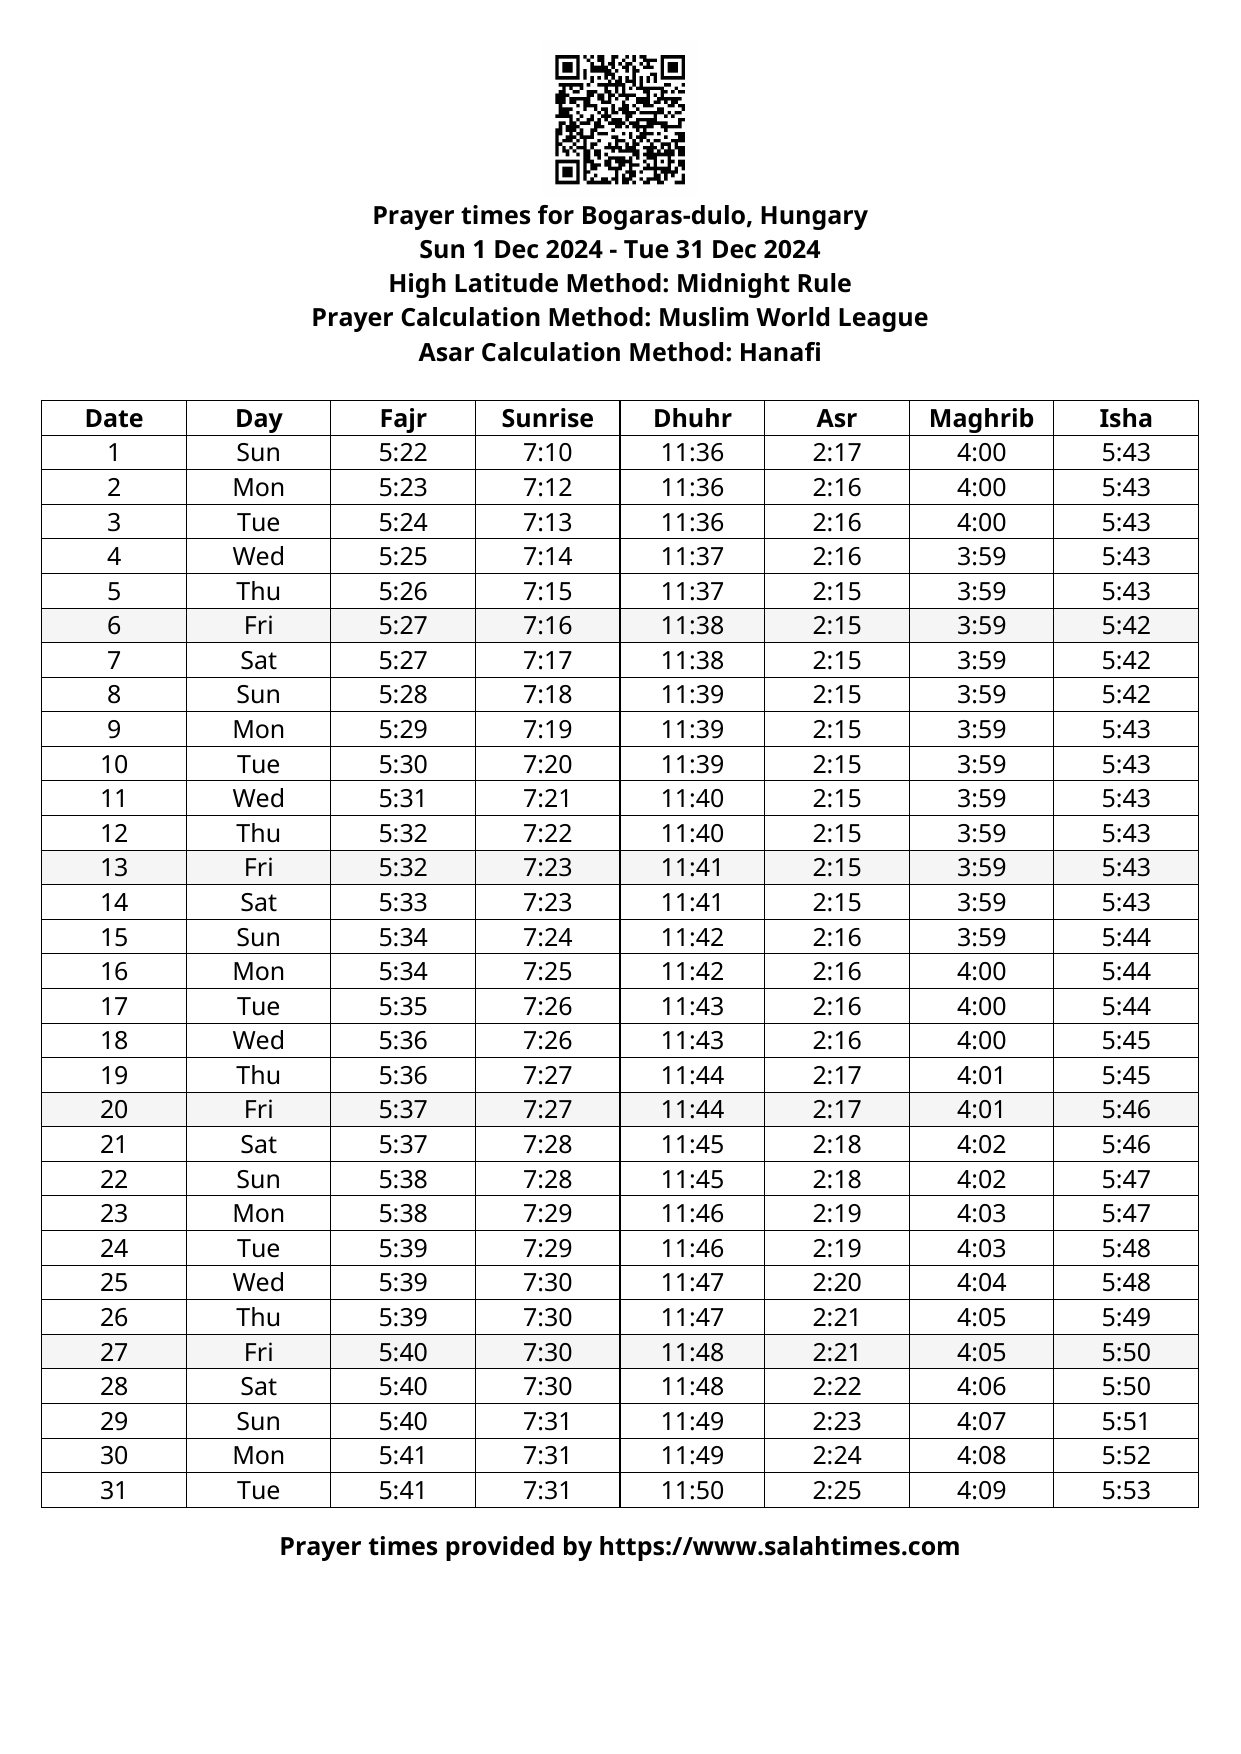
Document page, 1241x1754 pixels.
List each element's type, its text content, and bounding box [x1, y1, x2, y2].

table_header Fajr [331, 401, 475, 434]
table_cell 3:59 [910, 816, 1053, 849]
table_cell 5:40 [331, 1404, 475, 1437]
table_cell 11:44 [621, 1093, 764, 1126]
table_cell 2:24 [765, 1439, 909, 1472]
table_cell 2:17 [765, 436, 909, 469]
table_cell Fri [187, 609, 330, 642]
table_cell 2:15 [765, 643, 909, 677]
table_cell 5:47 [1054, 1162, 1198, 1195]
table_cell 7:20 [476, 747, 619, 780]
table_cell 2:15 [765, 781, 909, 815]
table_cell 7:26 [476, 989, 619, 1022]
table_cell 7:24 [476, 920, 619, 953]
table_cell 5:43 [1054, 470, 1198, 504]
table_header Isha [1054, 401, 1198, 434]
table_cell Mon [187, 954, 330, 988]
table_cell 7:15 [476, 574, 619, 607]
table_cell 5:43 [1054, 505, 1198, 538]
table_cell 7:30 [476, 1266, 619, 1299]
picture [542, 41, 699, 198]
table_cell 28 [42, 1369, 186, 1403]
table_cell 11 [42, 781, 186, 815]
table_cell 7:27 [476, 1058, 619, 1092]
table_cell 2:15 [765, 851, 909, 884]
table_cell 11:44 [621, 1058, 764, 1092]
table_cell 11:42 [621, 954, 764, 988]
table_cell 2:16 [765, 920, 909, 953]
table_cell 5:35 [331, 989, 475, 1022]
table_cell 5:44 [1054, 989, 1198, 1022]
table_cell 7:14 [476, 539, 619, 573]
table_cell 5:30 [331, 747, 475, 780]
table_cell 12 [42, 816, 186, 849]
table_cell 5:23 [331, 470, 475, 504]
table_cell 2:17 [765, 1093, 909, 1126]
table_header Sunrise [476, 401, 619, 434]
table_cell 7:21 [476, 781, 619, 815]
table_header Maghrib [910, 401, 1053, 434]
table_cell 5:43 [1054, 539, 1198, 573]
table_cell 4:02 [910, 1162, 1053, 1195]
table_cell 2:16 [765, 1024, 909, 1057]
table_cell 24 [42, 1231, 186, 1264]
table_cell 11:37 [621, 539, 764, 573]
table_cell 11:38 [621, 609, 764, 642]
table_cell 11:43 [621, 1024, 764, 1057]
table_cell Wed [187, 539, 330, 573]
table_cell Sat [187, 885, 330, 919]
table_cell 22 [42, 1162, 186, 1195]
table_cell Mon [187, 1439, 330, 1472]
table_cell 7:12 [476, 470, 619, 504]
table_cell 5:53 [1054, 1473, 1198, 1507]
table_header Date [42, 401, 186, 434]
table_cell 7:16 [476, 609, 619, 642]
table_cell 5:37 [331, 1127, 475, 1161]
table_cell 5:43 [1054, 747, 1198, 780]
table_cell 5:29 [331, 712, 475, 746]
table_cell Sun [187, 920, 330, 953]
table_cell 3:59 [910, 851, 1053, 884]
table_cell 2:15 [765, 885, 909, 919]
table_cell Mon [187, 470, 330, 504]
table_cell 5:50 [1054, 1335, 1198, 1368]
table_cell 11:50 [621, 1473, 764, 1507]
table_cell 11:36 [621, 436, 764, 469]
table_cell 5:47 [1054, 1196, 1198, 1230]
table_cell 7:31 [476, 1473, 619, 1507]
table_cell 5:24 [331, 505, 475, 538]
table_cell 5:45 [1054, 1058, 1198, 1092]
table_cell 3:59 [910, 539, 1053, 573]
table_cell 5:39 [331, 1231, 475, 1264]
table_cell 11:37 [621, 574, 764, 607]
table_cell 4:00 [910, 505, 1053, 538]
table_cell 7:23 [476, 885, 619, 919]
table_cell 4:08 [910, 1439, 1053, 1472]
table_cell Mon [187, 712, 330, 746]
table_cell 5:43 [1054, 851, 1198, 884]
table_cell 7:19 [476, 712, 619, 746]
table_cell Tue [187, 989, 330, 1022]
table_cell 11:49 [621, 1439, 764, 1472]
table_cell 4:00 [910, 1024, 1053, 1057]
table_cell 11:39 [621, 712, 764, 746]
table_cell 5:34 [331, 920, 475, 953]
table_cell 2:17 [765, 1058, 909, 1092]
table_cell 15 [42, 920, 186, 953]
table_cell 5 [42, 574, 186, 607]
table_cell Fri [187, 1093, 330, 1126]
table_cell 27 [42, 1335, 186, 1368]
table_cell 7:31 [476, 1404, 619, 1437]
table_cell 5:36 [331, 1024, 475, 1057]
table_cell Sun [187, 1162, 330, 1195]
table_cell 5:45 [1054, 1024, 1198, 1057]
table_cell 11:38 [621, 643, 764, 677]
table_cell 5:40 [331, 1335, 475, 1368]
table_cell Mon [187, 1196, 330, 1230]
table_cell 7:27 [476, 1093, 619, 1126]
table_cell 7:18 [476, 678, 619, 711]
text Sun 1 Dec 2024 - Tue 31 Dec 2024 [42, 232, 1198, 266]
table_cell 5:38 [331, 1196, 475, 1230]
table_cell 5:36 [331, 1058, 475, 1092]
table_cell 4:02 [910, 1127, 1053, 1161]
table_cell 3:59 [910, 643, 1053, 677]
table_header Dhuhr [621, 401, 764, 434]
table_cell 5:25 [331, 539, 475, 573]
table_cell Tue [187, 1473, 330, 1507]
table_cell 5:32 [331, 851, 475, 884]
table_cell 2:15 [765, 816, 909, 849]
table_cell 31 [42, 1473, 186, 1507]
table_cell 2:15 [765, 574, 909, 607]
table_cell 7:31 [476, 1439, 619, 1472]
table_cell 2 [42, 470, 186, 504]
text Prayer times for Bogaras-dulo, Hungary [42, 198, 1198, 232]
table_cell 17 [42, 989, 186, 1022]
table_cell 5:40 [331, 1369, 475, 1403]
table_cell Wed [187, 1266, 330, 1299]
table_cell 7:29 [476, 1196, 619, 1230]
table_cell 23 [42, 1196, 186, 1230]
table_header Day [187, 401, 330, 434]
table_cell 5:48 [1054, 1231, 1198, 1264]
table_cell 2:19 [765, 1196, 909, 1230]
table_cell 11:48 [621, 1335, 764, 1368]
table_cell 19 [42, 1058, 186, 1092]
table_cell 2:16 [765, 539, 909, 573]
table_cell 7:23 [476, 851, 619, 884]
table_cell 5:39 [331, 1266, 475, 1299]
table_cell 2:20 [765, 1266, 909, 1299]
table_cell 3 [42, 505, 186, 538]
table_cell 5:41 [331, 1439, 475, 1472]
table_cell Tue [187, 1231, 330, 1264]
table_cell 5:26 [331, 574, 475, 607]
table_cell 5:48 [1054, 1266, 1198, 1299]
table_cell 7:30 [476, 1335, 619, 1368]
table_cell 11:40 [621, 816, 764, 849]
table_cell 6 [42, 609, 186, 642]
table_cell 20 [42, 1093, 186, 1126]
table_cell 5:50 [1054, 1369, 1198, 1403]
table_cell 2:19 [765, 1231, 909, 1264]
table_cell 25 [42, 1266, 186, 1299]
text Prayer Calculation Method: Muslim World League [42, 300, 1198, 334]
table_cell 5:28 [331, 678, 475, 711]
table_cell 5:43 [1054, 781, 1198, 815]
table_cell 5:33 [331, 885, 475, 919]
table_cell Thu [187, 1300, 330, 1334]
table_cell 4:00 [910, 436, 1053, 469]
table_cell 11:49 [621, 1404, 764, 1437]
table_cell Sun [187, 1404, 330, 1437]
table_cell 2:18 [765, 1162, 909, 1195]
text Prayer times provided by https://www.salahtimes.com [42, 1528, 1198, 1563]
table_cell 5:32 [331, 816, 475, 849]
table_cell 5:42 [1054, 643, 1198, 677]
table_cell 5:44 [1054, 920, 1198, 953]
table_cell 5:22 [331, 436, 475, 469]
table_cell 4 [42, 539, 186, 573]
table_cell 2:15 [765, 678, 909, 711]
table_cell 5:38 [331, 1162, 475, 1195]
table_cell 21 [42, 1127, 186, 1161]
table_cell 16 [42, 954, 186, 988]
table_cell Thu [187, 574, 330, 607]
table_cell 2:21 [765, 1335, 909, 1368]
table_cell 7:13 [476, 505, 619, 538]
table_header Asr [765, 401, 909, 434]
table_cell 11:48 [621, 1369, 764, 1403]
table_cell 9 [42, 712, 186, 746]
table_cell 3:59 [910, 712, 1053, 746]
table_cell 3:59 [910, 885, 1053, 919]
table_cell 4:01 [910, 1093, 1053, 1126]
table_cell 5:41 [331, 1473, 475, 1507]
table_cell 5:42 [1054, 609, 1198, 642]
table_cell 3:59 [910, 678, 1053, 711]
table_cell Sat [187, 643, 330, 677]
table_cell Wed [187, 1024, 330, 1057]
table_cell 4:01 [910, 1058, 1053, 1092]
table_cell 2:16 [765, 470, 909, 504]
table_cell 7:30 [476, 1300, 619, 1334]
table_cell 11:41 [621, 851, 764, 884]
table_cell 5:42 [1054, 678, 1198, 711]
table_cell 5:43 [1054, 436, 1198, 469]
table_cell 11:47 [621, 1266, 764, 1299]
text Asar Calculation Method: Hanafi [42, 334, 1198, 368]
table_cell 4:04 [910, 1266, 1053, 1299]
table_cell 11:45 [621, 1162, 764, 1195]
table_cell Tue [187, 505, 330, 538]
table_cell Fri [187, 1335, 330, 1368]
table_cell 11:41 [621, 885, 764, 919]
table_cell 4:03 [910, 1231, 1053, 1264]
table_cell 2:18 [765, 1127, 909, 1161]
table_cell 7:30 [476, 1369, 619, 1403]
table_cell 5:52 [1054, 1439, 1198, 1472]
table_cell 4:00 [910, 954, 1053, 988]
table_cell 4:09 [910, 1473, 1053, 1507]
table_cell 11:40 [621, 781, 764, 815]
table_cell 4:07 [910, 1404, 1053, 1437]
table_cell 4:00 [910, 470, 1053, 504]
table_cell 30 [42, 1439, 186, 1472]
table_cell 4:03 [910, 1196, 1053, 1230]
table_cell 11:46 [621, 1196, 764, 1230]
table_cell 2:15 [765, 609, 909, 642]
table_cell 4:00 [910, 989, 1053, 1022]
table_cell Sun [187, 436, 330, 469]
table_cell 18 [42, 1024, 186, 1057]
table_cell Sat [187, 1369, 330, 1403]
table_cell 4:05 [910, 1335, 1053, 1368]
table_cell 11:36 [621, 505, 764, 538]
table_cell 7:29 [476, 1231, 619, 1264]
table_cell 11:42 [621, 920, 764, 953]
text High Latitude Method: Midnight Rule [42, 266, 1198, 300]
table_cell 5:44 [1054, 954, 1198, 988]
table_cell 2:16 [765, 505, 909, 538]
table_cell 2:16 [765, 989, 909, 1022]
table_cell 5:43 [1054, 574, 1198, 607]
table_cell 5:46 [1054, 1093, 1198, 1126]
table_cell 2:21 [765, 1300, 909, 1334]
table_cell 5:34 [331, 954, 475, 988]
table_cell 3:59 [910, 609, 1053, 642]
table_cell 2:25 [765, 1473, 909, 1507]
table_cell 5:27 [331, 609, 475, 642]
table_cell 7:28 [476, 1127, 619, 1161]
table_cell Tue [187, 747, 330, 780]
table_cell 4:05 [910, 1300, 1053, 1334]
table_cell 2:22 [765, 1369, 909, 1403]
table_cell 11:46 [621, 1231, 764, 1264]
table_cell 5:37 [331, 1093, 475, 1126]
table_cell 11:39 [621, 747, 764, 780]
table_cell 3:59 [910, 920, 1053, 953]
table_cell 13 [42, 851, 186, 884]
table_cell 8 [42, 678, 186, 711]
table_cell 11:43 [621, 989, 764, 1022]
table_cell 2:15 [765, 712, 909, 746]
table_cell 7:26 [476, 1024, 619, 1057]
table_cell Wed [187, 781, 330, 815]
table_cell Sat [187, 1127, 330, 1161]
table_cell 14 [42, 885, 186, 919]
table_cell 7:22 [476, 816, 619, 849]
table_cell 7:25 [476, 954, 619, 988]
table_cell 7:10 [476, 436, 619, 469]
table_cell 11:45 [621, 1127, 764, 1161]
table_cell 2:15 [765, 747, 909, 780]
table_cell 7:28 [476, 1162, 619, 1195]
table_cell 11:39 [621, 678, 764, 711]
table_cell Thu [187, 1058, 330, 1092]
table_cell 3:59 [910, 574, 1053, 607]
table_cell 26 [42, 1300, 186, 1334]
table_cell 3:59 [910, 747, 1053, 780]
table_cell 4:06 [910, 1369, 1053, 1403]
table_cell 7 [42, 643, 186, 677]
table_cell Thu [187, 816, 330, 849]
table_cell 5:51 [1054, 1404, 1198, 1437]
table_cell 5:49 [1054, 1300, 1198, 1334]
table_cell 2:23 [765, 1404, 909, 1437]
table_cell 3:59 [910, 781, 1053, 815]
table_cell Fri [187, 851, 330, 884]
table_cell 5:31 [331, 781, 475, 815]
table_cell 5:43 [1054, 816, 1198, 849]
table_cell 2:16 [765, 954, 909, 988]
table_cell 7:17 [476, 643, 619, 677]
table_cell 5:43 [1054, 712, 1198, 746]
table_cell 11:36 [621, 470, 764, 504]
table_cell 11:47 [621, 1300, 764, 1334]
table_cell Sun [187, 678, 330, 711]
table_cell 5:43 [1054, 885, 1198, 919]
table_cell 10 [42, 747, 186, 780]
table_cell 5:46 [1054, 1127, 1198, 1161]
table_cell 1 [42, 436, 186, 469]
table_cell 29 [42, 1404, 186, 1437]
table_cell 5:39 [331, 1300, 475, 1334]
table_cell 5:27 [331, 643, 475, 677]
